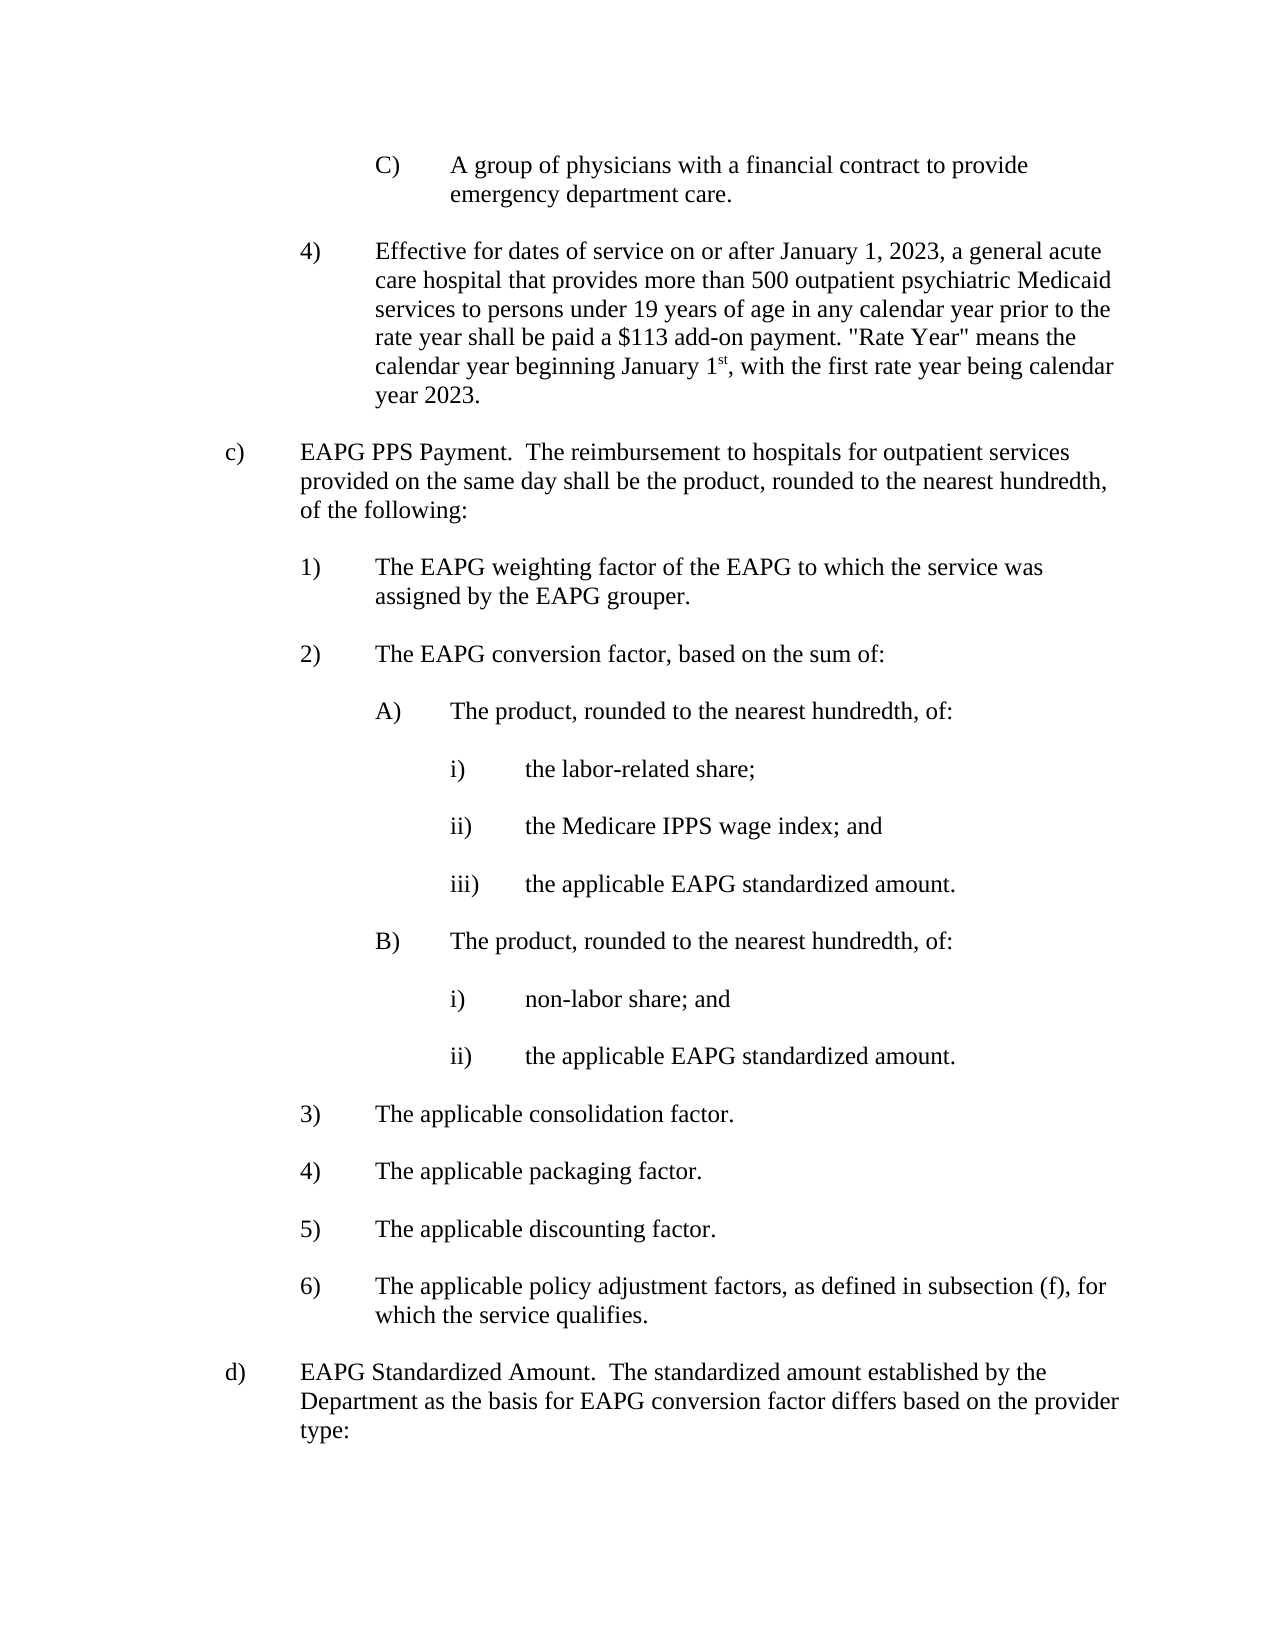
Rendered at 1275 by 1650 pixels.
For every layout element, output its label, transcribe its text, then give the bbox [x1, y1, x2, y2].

text c) EAPG PPS Payment. The reimbursement to hospitals for outpatient services provided on the same day shall be the product, rounded to the nearest hundredth, of the following: [225, 437, 1125, 524]
text 4) Effective for dates of service on or after January 1, 2023, a general acute care hospital that provides more than 500 outpatient psychiatric Medicaid services to persons under 19 years of age in any calendar year prior to the rate year shall be paid a $113 add-on payment. "Rate Year" means the calendar year beginning January 1st, with the first rate year being calendar year 2023. [300, 236, 1125, 409]
text 3) The applicable consolidation factor. [225, 1099, 1125, 1127]
text 5) The applicable discounting factor. [225, 1214, 1125, 1242]
text ii) the applicable EAPG standardized amount. [375, 1041, 1125, 1070]
text iii) the applicable EAPG standardized amount. [375, 869, 1125, 897]
text 4) The applicable packaging factor. [225, 1156, 1125, 1185]
text B) The product, rounded to the nearest hundredth, of: [300, 926, 1125, 955]
text d) EAPG Standardized Amount. The standardized amount established by the Department as the basis for EAPG conversion factor differs based on the provider type: [225, 1357, 1125, 1444]
text C) A group of physicians with a financial contract to provide emergency department care. [375, 150, 1125, 207]
text 2) The EAPG conversion factor, based on the sum of: [225, 639, 1125, 667]
text i) the labor-related share; [375, 754, 1125, 782]
text i) non-labor share; and [375, 984, 1125, 1012]
text 1) The EAPG weighting factor of the EAPG to which the service was assigned by the EAPG grouper. [300, 552, 1125, 610]
text 6) The applicable policy adjustment factors, as defined in subsection (f), for which the service qualifies. [300, 1271, 1125, 1329]
text A) The product, rounded to the nearest hundredth, of: [300, 696, 1125, 725]
text ii) the Medicare IPPS wage index; and [375, 811, 1125, 840]
